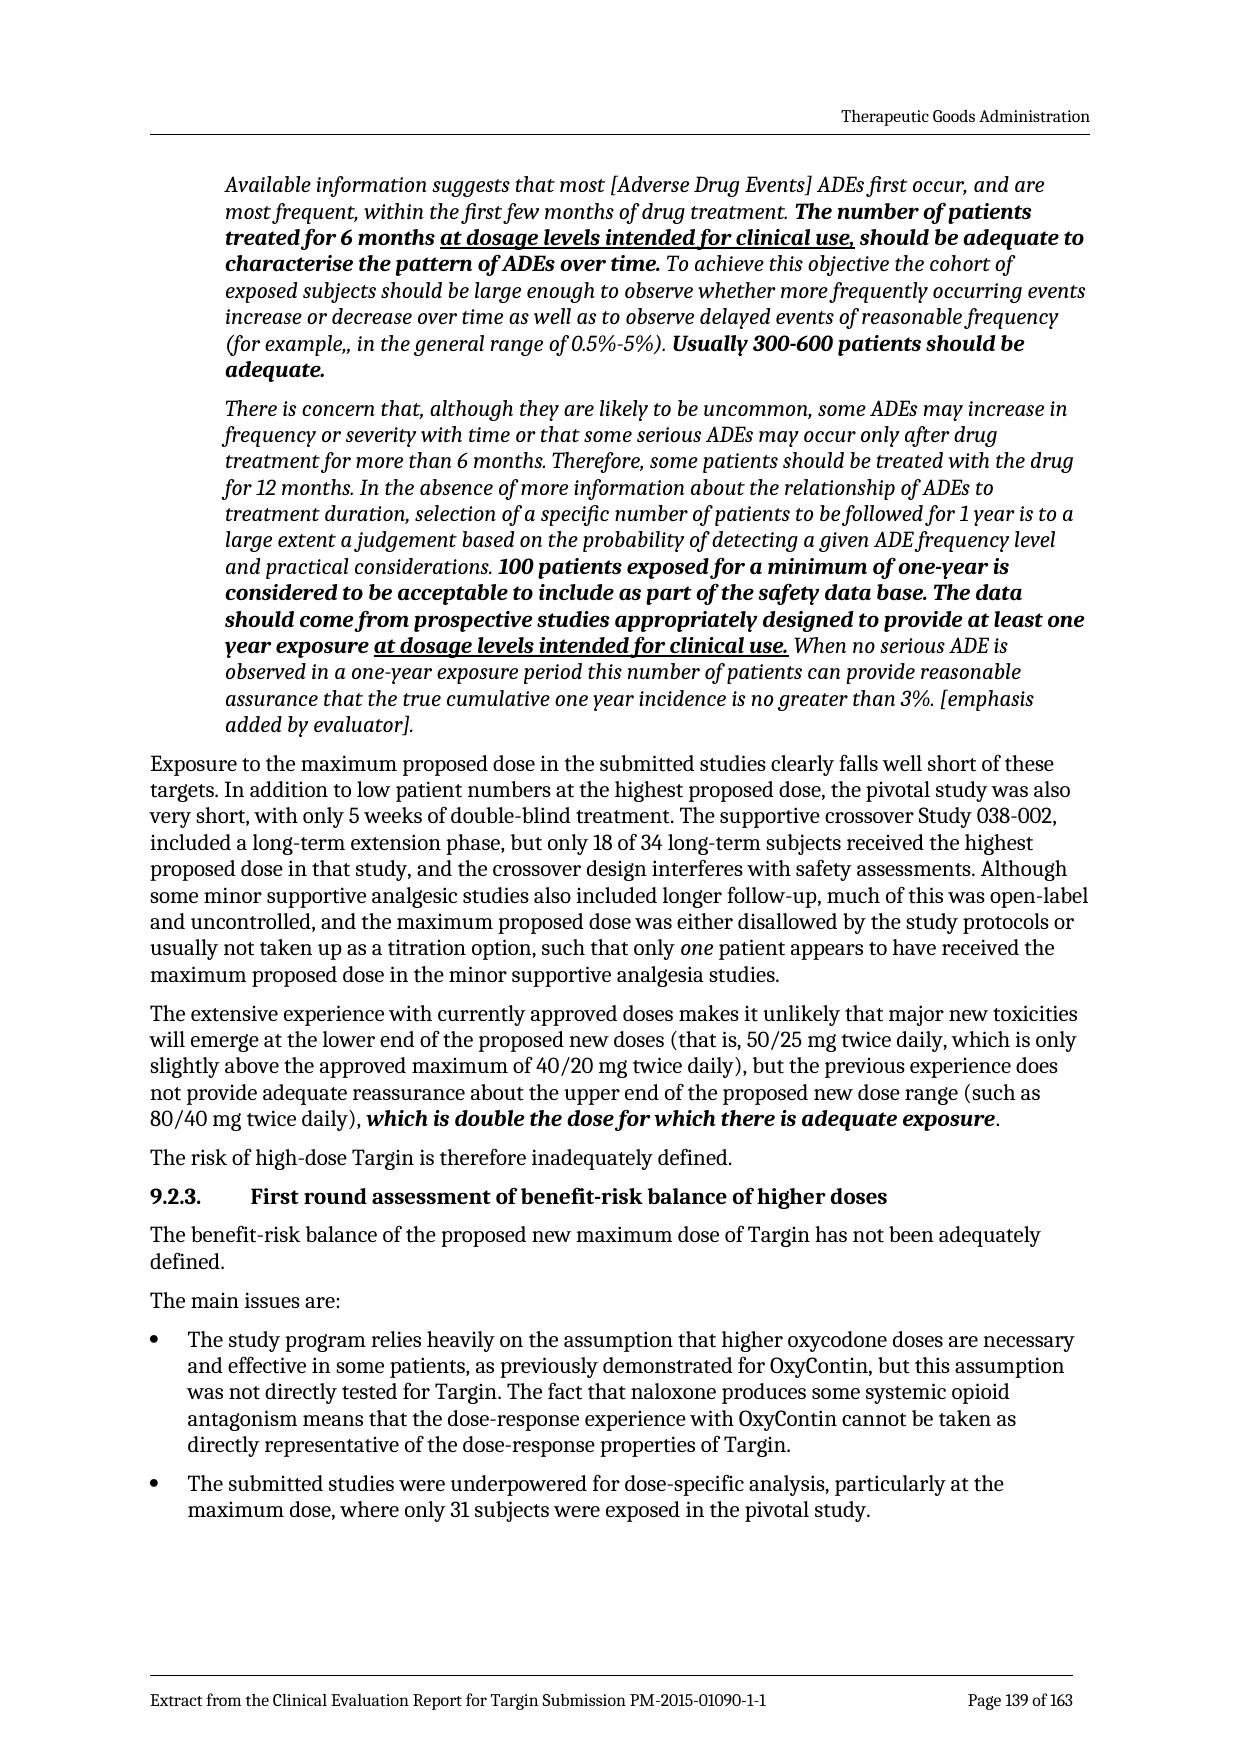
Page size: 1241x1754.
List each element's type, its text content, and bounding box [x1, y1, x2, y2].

subtitle First round assessment of benefit-risk balance of higher doses [150, 1183, 1090, 1210]
text The benefit-risk balance of the proposed new maximum dose of Targin has not been adequately defined. [150, 1222, 1090, 1275]
list The study program relies heavily on the assumption that higher oxycodone doses are necessary and effective in some patients, as previously demonstrated for OxyContin, but this assumption was not directly tested for Targin. The fact that naloxone produces some systemic opioid antagonism means that the dose-response experience with OxyContin cannot be taken as directly representative of the dose-response properties of Targin. [150, 1326, 1090, 1458]
list The submitted studies were underpowered for dose-specific analysis, particularly at the maximum dose, where only 31 subjects were exposed in the pivotal study. [150, 1471, 1090, 1523]
text Available information suggests that most [Adverse Drug Events] ADEs first occur, and are most frequent, within the first few months of drug treatment. The number of patients treated for 6 months at dosage levels intended for clinical use, should be adequate to characterise the pattern of ADEs over time. To achieve this objective the cohort of exposed subjects should be large enough to observe whether more frequently occurring events increase or decrease over time as well as to observe delayed events of reasonable frequency (for example,, in the general range of 0.5%-5%). Usually 300-600 patients should be adequate. [225, 172, 1090, 383]
text The main issues are: [150, 1287, 1090, 1314]
text The extensive experience with currently approved doses makes it unlikely that major new toxicities will emerge at the lower end of the proposed new doses (that is, 50/25 mg twice daily, which is only slightly above the approved maximum of 40/20 mg twice daily), but the previous experience does not provide adequate reassurance about the upper end of the proposed new dose range (such as 80/40 mg twice daily), which is double the dose for which there is adequate exposure. [150, 1000, 1090, 1132]
text Exposure to the maximum proposed dose in the submitted studies clearly falls well short of these targets. In addition to low patient numbers at the highest proposed dose, the pivotal study was also very short, with only 5 weeks of double-blind treatment. The supportive crossover Study 038-002, included a long-term extension phase, but only 18 of 34 long-term subjects received the highest proposed dose in that study, and the crossover design interferes with safety assessments. Although some minor supportive analgesic studies also included longer follow-up, much of this was open-label and uncontrolled, and the maximum proposed dose was either disallowed by the study protocols or usually not taken up as a titration option, such that only one patient appears to have received the maximum proposed dose in the minor supportive analgesia studies. [150, 751, 1090, 988]
text The risk of high-dose Targin is therefore inadequately defined. [150, 1144, 1090, 1171]
text There is concern that, although they are likely to be uncommon, some ADEs may increase in frequency or severity with time or that some serious ADEs may occur only after drug treatment for more than 6 months. Therefore, some patients should be treated with the drug for 12 months. In the absence of more information about the relationship of ADEs to treatment duration, selection of a specific number of patients to be followed for 1 year is to a large extent a judgement based on the probability of detecting a given ADE frequency level and practical considerations. 100 patients exposed for a minimum of one-year is considered to be acceptable to include as part of the safety data base. The data should come from prospective studies appropriately designed to provide at least one year exposure at dosage levels intended for clinical use. When no serious ADE is observed in a one-year exposure period this number of patients can provide reasonable assurance that the true cumulative one year incidence is no greater than 3%. [emphasis added by evaluator]. [225, 396, 1090, 738]
